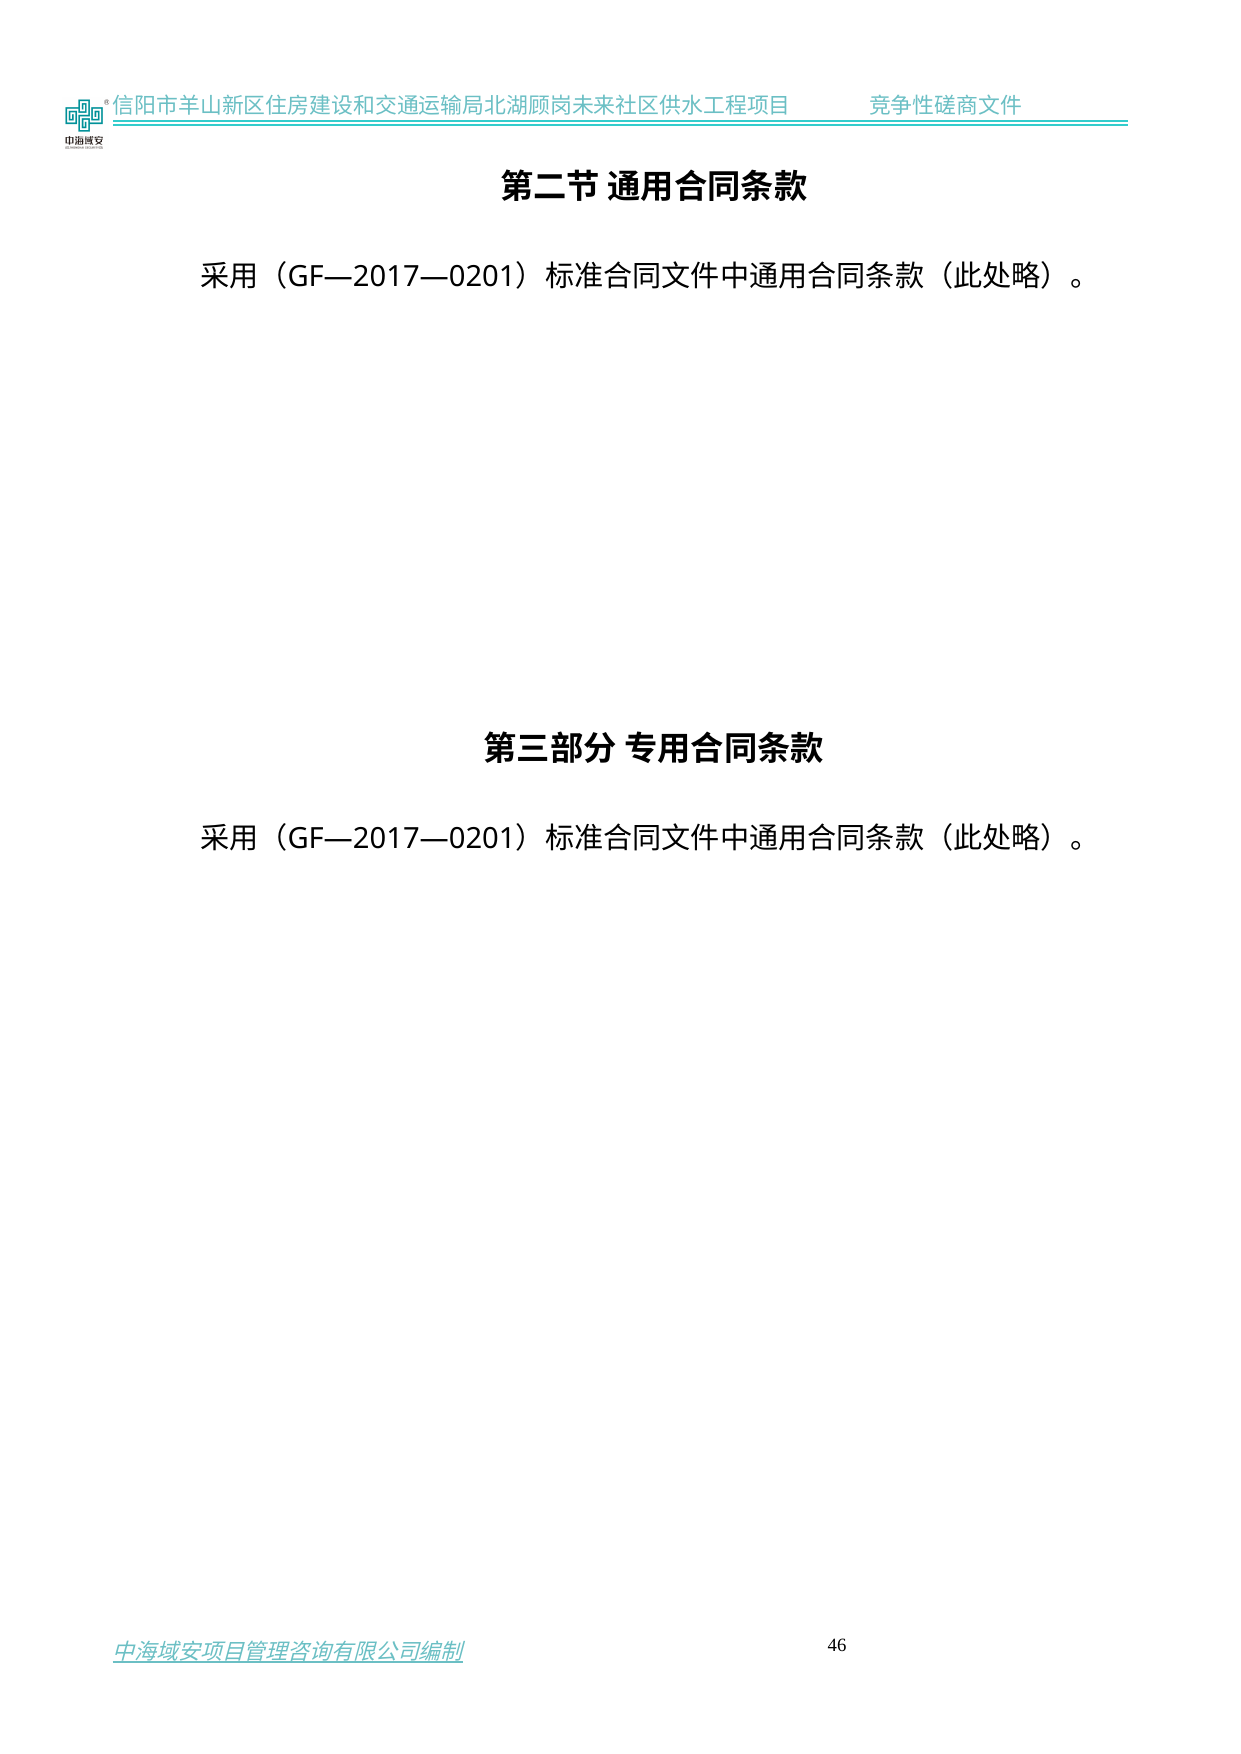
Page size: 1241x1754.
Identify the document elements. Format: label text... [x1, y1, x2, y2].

text 采用（GF—2017—0201）标准合同文件中通用合同条款（此处略）。 [112, 241, 1128, 307]
text 第二节 通用合同条款 [112, 151, 1128, 217]
text 第三部分 专用合同条款 [112, 713, 1128, 779]
text 采用（GF—2017—0201）标准合同文件中通用合同条款（此处略）。 [112, 803, 1128, 869]
picture [62, 97, 110, 150]
